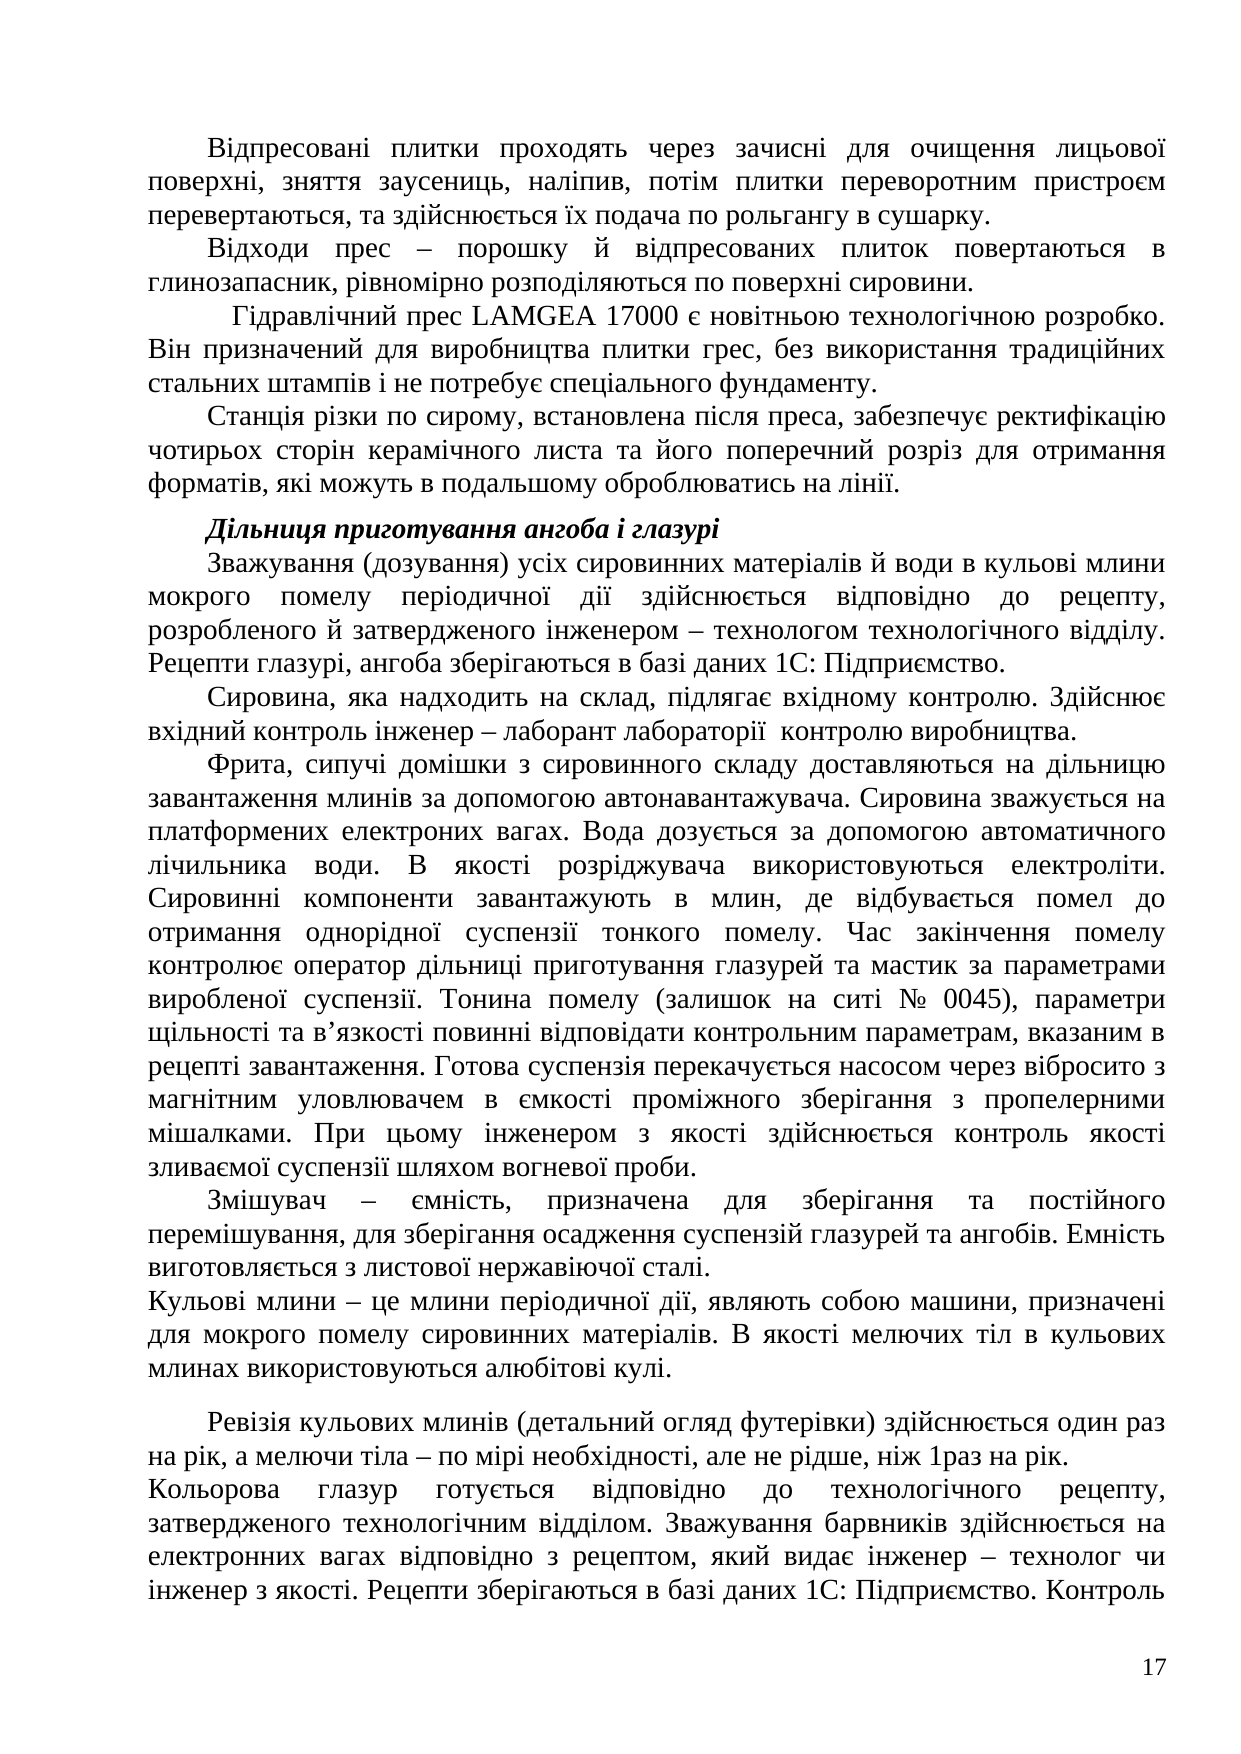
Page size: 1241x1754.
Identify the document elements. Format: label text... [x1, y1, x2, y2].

text Фрита, сипучі домішки з сировинного складу доставляються на дільницю завантаження млинів за допомогою автонавантажувача. Сировина зважується на платформених електроних вагах. Вода дозується за допомогою автоматичного лічильника води. В якості розріджувача використовуються електроліти. Сировинні компоненти завантажують в млин, де відбувається помел до отримання однорідної суспензії тонкого помелу. Час закінчення помелу контролює оператор дільниці приготування глазурей та мастик за параметрами виробленої суспензії. Тонина помелу (залишок на ситі № 0045), параметри щільності та в’язкості повинні відповідати контрольним параметрам, вказаним в рецепті завантаження. Готова суспензія перекачується насосом через вібросито з магнітним уловлювачем в ємкості проміжного зберігання з пропелерними мішалками. При цьому інженером з якості здійснюється контроль якості зливаємої суспензії шляхом вогневої проби. [148, 746, 1167, 1182]
text Ревізія кульових млинів (детальний огляд футерівки) здійснюється один раз на рік, а мелючи тіла – по мірі необхідності, але не рідше, ніж 1раз на рік. [148, 1404, 1167, 1471]
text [148, 1471, 1167, 1606]
text Гідравлічний прес LAMGEA 17000 є новітньою технологічною розробко. Він призначений для виробництва плитки грес, без використання традиційних стальних штампів і не потребує спеціального фундаменту. [148, 298, 1167, 398]
text Змішувач – ємність, призначена для зберігання та постійного перемішування, для зберігання осадження суспензій глазурей та ангобів. Емність виготовляється з листової нержавіючої сталі. [148, 1182, 1167, 1283]
text Станція різки по сирому, встановлена після преса, забезпечує ректифікацію чотирьох сторін керамічного листа та його поперечний розріз для отримання форматів, які можуть в подальшому оброблюватись на лінії. [148, 398, 1167, 499]
text Сировина, яка надходить на склад, підлягає вхідному контролю. Здійснює вхідний контроль інженер – лаборант лабораторії контролю виробництва. [148, 679, 1167, 746]
text Кульові млини – це млини періодичної дії, являють собою машини, призначені для мокрого помелу сировинних матеріалів. В якості мелючих тіл в кульових млинах використовуються алюбітові кулі. [148, 1283, 1167, 1383]
text Відпресовані плитки проходять через зачисні для очищення лицьової поверхні, зняття заусениць, наліпив, потім плитки переворотним пристроєм перевертаються, та здійснюється їх подача по рольгангу в сушарку. [148, 130, 1167, 231]
text Зважування (дозування) усіх сировинних матеріалів й води в кульові млини мокрого помелу періодичної дії здійснюється відповідно до рецепту, розробленого й затвердженого інженером – технологом технологічного відділу. Рецепти глазурі, ангоба зберігаються в базі даних 1С: Підприємство. [148, 545, 1167, 679]
text Дільниця приготування ангоба і глазурі [148, 511, 1167, 545]
text Відходи прес – порошку й відпресованих плиток повертаються в глинозапасник, рівномірно розподіляються по поверхні сировини. [148, 231, 1167, 298]
